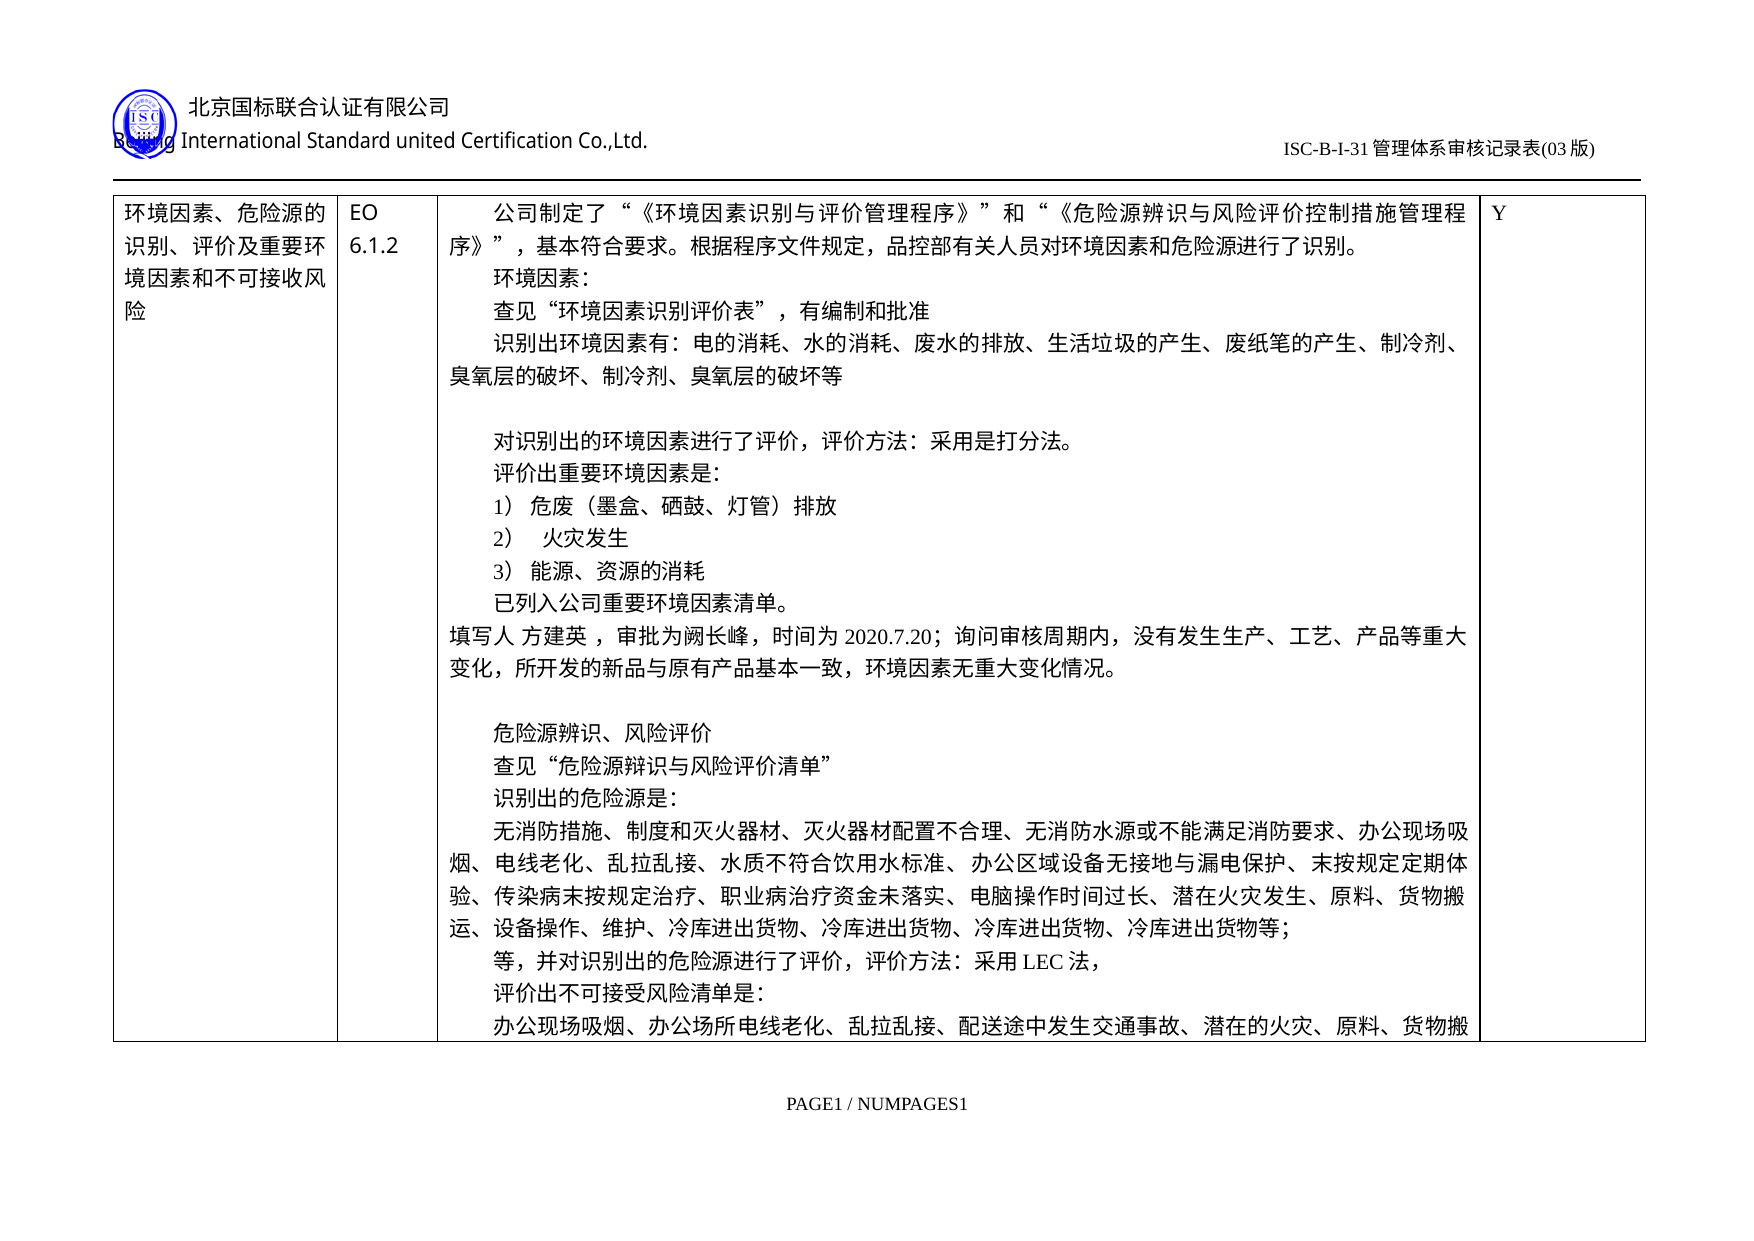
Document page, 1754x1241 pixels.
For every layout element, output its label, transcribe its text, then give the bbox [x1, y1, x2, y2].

table_cell 环境因素、危险源的识别、评价及重要环境因素和不可接收风险 [114, 196, 337, 1041]
table_cell EO 6.1.2 [338, 196, 437, 1041]
picture [112, 89, 180, 158]
table_cell Y [1481, 196, 1645, 1041]
